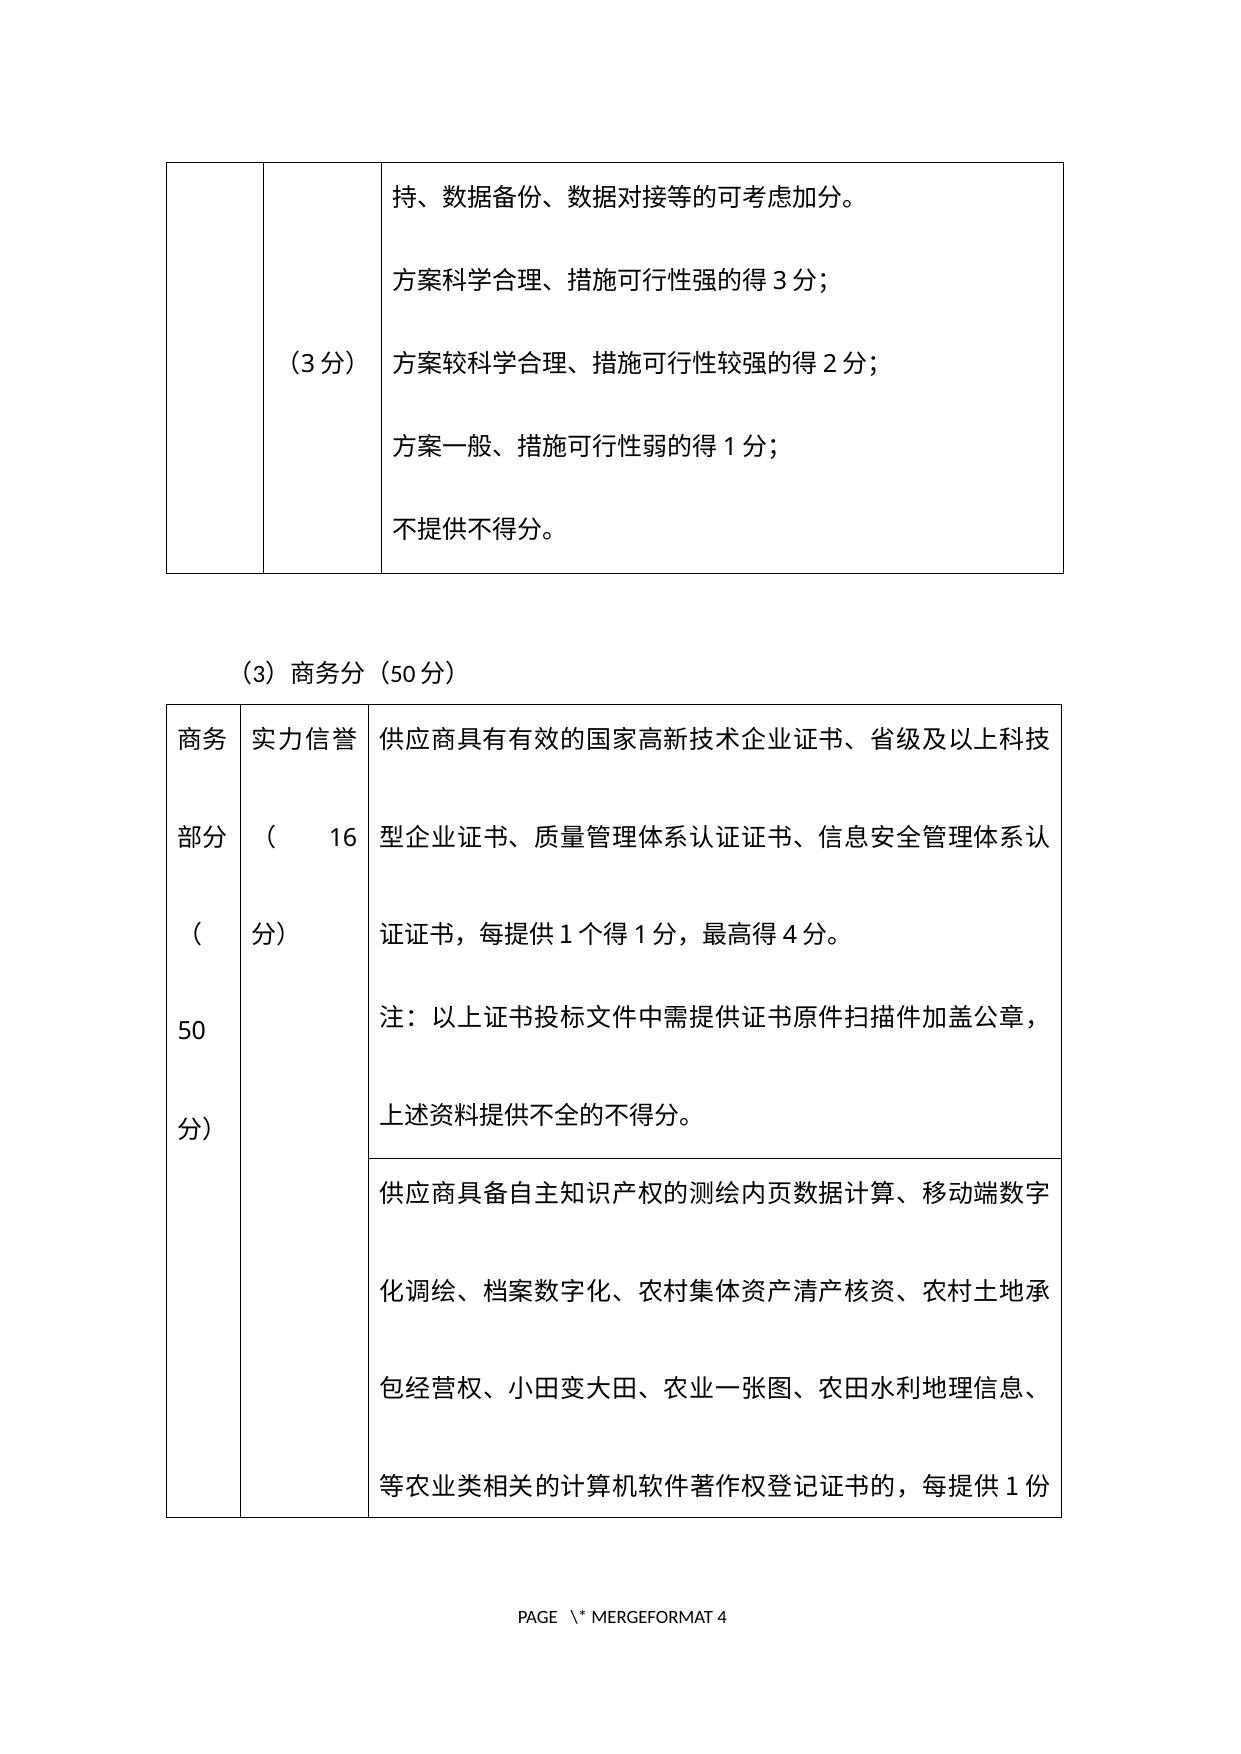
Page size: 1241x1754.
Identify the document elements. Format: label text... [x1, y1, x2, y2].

table_header 实力信誉（16分） [241, 705, 368, 1517]
table_header 供应商具有有效的国家高新技术企业证书、省级及以上科技型企业证书、质量管理体系认证证书、信息安全管理体系认证证书，每提供1个得1分，最高得4分。 注：以上证书投标文件中需提供证书原件扫描件加盖公章，上述资料提供不全的不得分。 [369, 705, 1061, 1158]
text （3）商务分（50分） [177, 639, 1063, 704]
table_cell 售后服 务方案（3分） [264, 163, 381, 573]
table_header 商务部分（50分） [167, 705, 240, 1517]
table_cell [382, 163, 1063, 573]
table_cell [167, 163, 263, 573]
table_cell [369, 1159, 1061, 1517]
